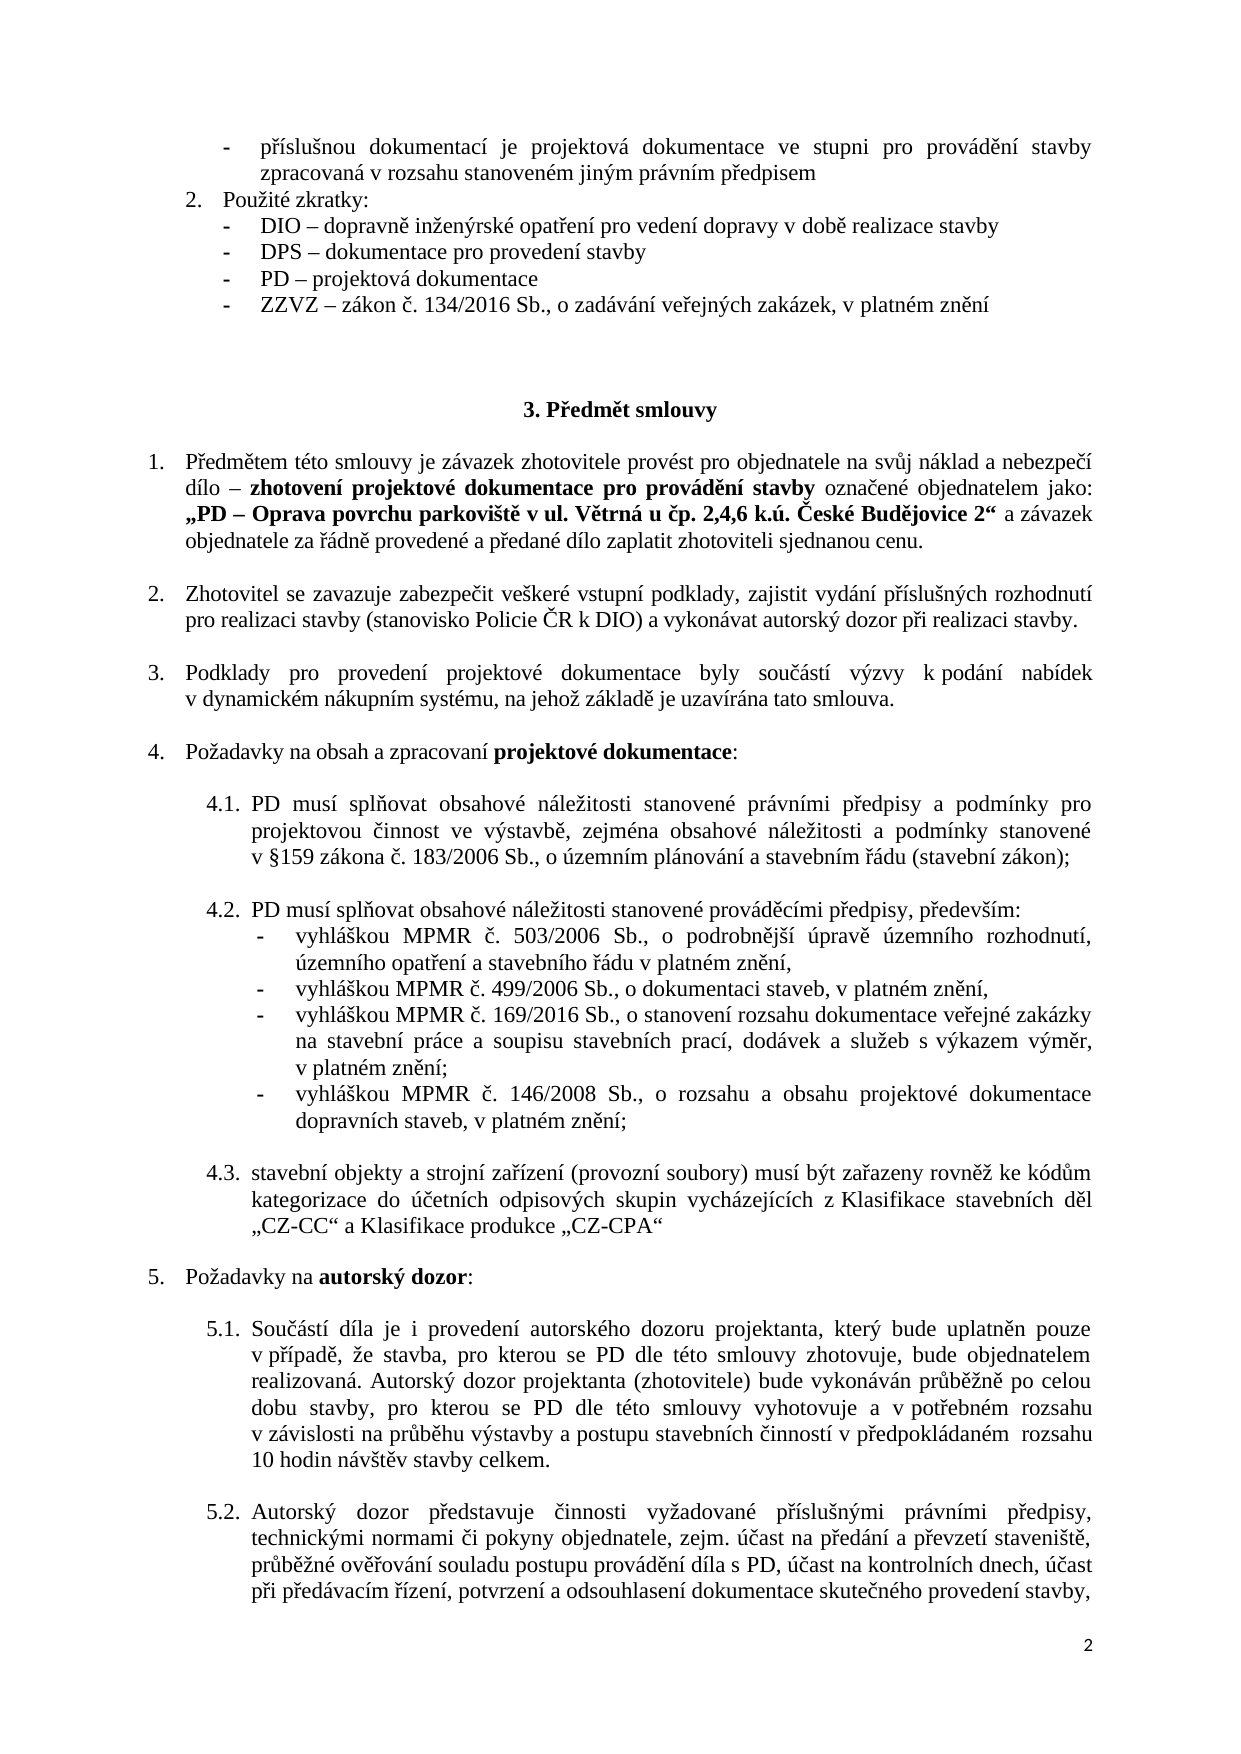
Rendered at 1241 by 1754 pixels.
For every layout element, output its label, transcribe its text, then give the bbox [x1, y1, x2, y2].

list Zhotovitel se zavazuje zabezpečit veškeré vstupní podklady, zajistit vydání příslušných rozhodnutí pro realizaci stavby (stanovisko Policie ČR k DIO) a vykonávat autorský dozor při realizaci stavby. [148, 579, 1093, 632]
list vyhláškou MPMR č. 169/2016 Sb., o stanovení rozsahu dokumentace veřejné zakázky na stavební práce a soupisu stavebních prací, dodávek a služeb s výkazem výměr, v platném znění; [256, 1001, 1093, 1080]
list příslušnou dokumentací je projektová dokumentace ve stupni pro provádění stavby zpracovaná v rozsahu stanoveném jiným právním předpisem [223, 133, 1093, 186]
list 3. Předmět smlouvy [148, 396, 1093, 423]
list vyhláškou MPMR č. 499/2006 Sb., o dokumentaci staveb, v platném znění, [256, 975, 1093, 1001]
list Požadavky na autorský dozor: [148, 1263, 1093, 1290]
list stavební objekty a strojní zařízení (provozní soubory) musí být zařazeny rovněž ke kódům kategorizace do účetních odpisových skupin vycházejících z Klasifikace stavebních děl „CZ-CC“ a Klasifikace produkce „CZ-CPA“ [206, 1159, 1093, 1238]
list Požadavky na obsah a zpracovaní projektové dokumentace: [148, 738, 1093, 764]
list vyhláškou MPMR č. 146/2008 Sb., o rozsahu a obsahu projektové dokumentace dopravních staveb, v platném znění; [256, 1080, 1093, 1133]
list Použité zkratky: [185, 186, 1093, 212]
list DPS – dokumentace pro provedení stavby [223, 238, 1093, 265]
list Součástí díla je i provedení autorského dozoru projektanta, který bude uplatněn pouze v případě, že stavba, pro kterou se PD dle této smlouvy zhotovuje, bude objednatelem realizovaná. Autorský dozor projektanta (zhotovitele) bude vykonáván průběžně po celou dobu stavby, pro kterou se PD dle této smlouvy vyhotovuje a v potřebném rozsahu v závislosti na průběhu výstavby a postupu stavebních činností v předpokládaném rozsahu 10 hodin návštěv stavby celkem. [206, 1315, 1093, 1473]
list PD musí splňovat obsahové náležitosti stanovené prováděcími předpisy, především: [206, 896, 1093, 922]
list vyhláškou MPMR č. 503/2006 Sb., o podrobnější úpravě územního rozhodnutí, územního opatření a stavebního řádu v platném znění, [256, 922, 1093, 975]
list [206, 1498, 1093, 1603]
list PD musí splňovat obsahové náležitosti stanovené právními předpisy a podmínky pro projektovou činnost ve výstavbě, zejména obsahové náležitosti a podmínky stanovené v §159 zákona č. 183/2006 Sb., o územním plánování a stavebním řádu (stavební zákon); [206, 790, 1093, 869]
list PD – projektová dokumentace [223, 265, 1093, 291]
list DIO – dopravně inženýrské opatření pro vedení dopravy v době realizace stavby [223, 212, 1093, 238]
list Podklady pro provedení projektové dokumentace byly součástí výzvy k podání nabídek v dynamickém nákupním systému, na jehož základě je uzavírána tato smlouva. [148, 659, 1093, 711]
list ZZVZ – zákon č. 134/2016 Sb., o zadávání veřejných zakázek, v platném znění [223, 291, 1093, 317]
list Předmětem této smlouvy je závazek zhotovitele provést pro objednatele na svůj náklad a nebezpečí dílo – zhotovení projektové dokumentace pro provádění stavby označené objednatelem jako: „PD – Oprava povrchu parkoviště v ul. Větrná u čp. 2,4,6 k.ú. České Budějovice 2“ a závazek objednatele za řádně provedené a předané dílo zaplatit zhotoviteli sjednanou cenu. [148, 448, 1093, 553]
